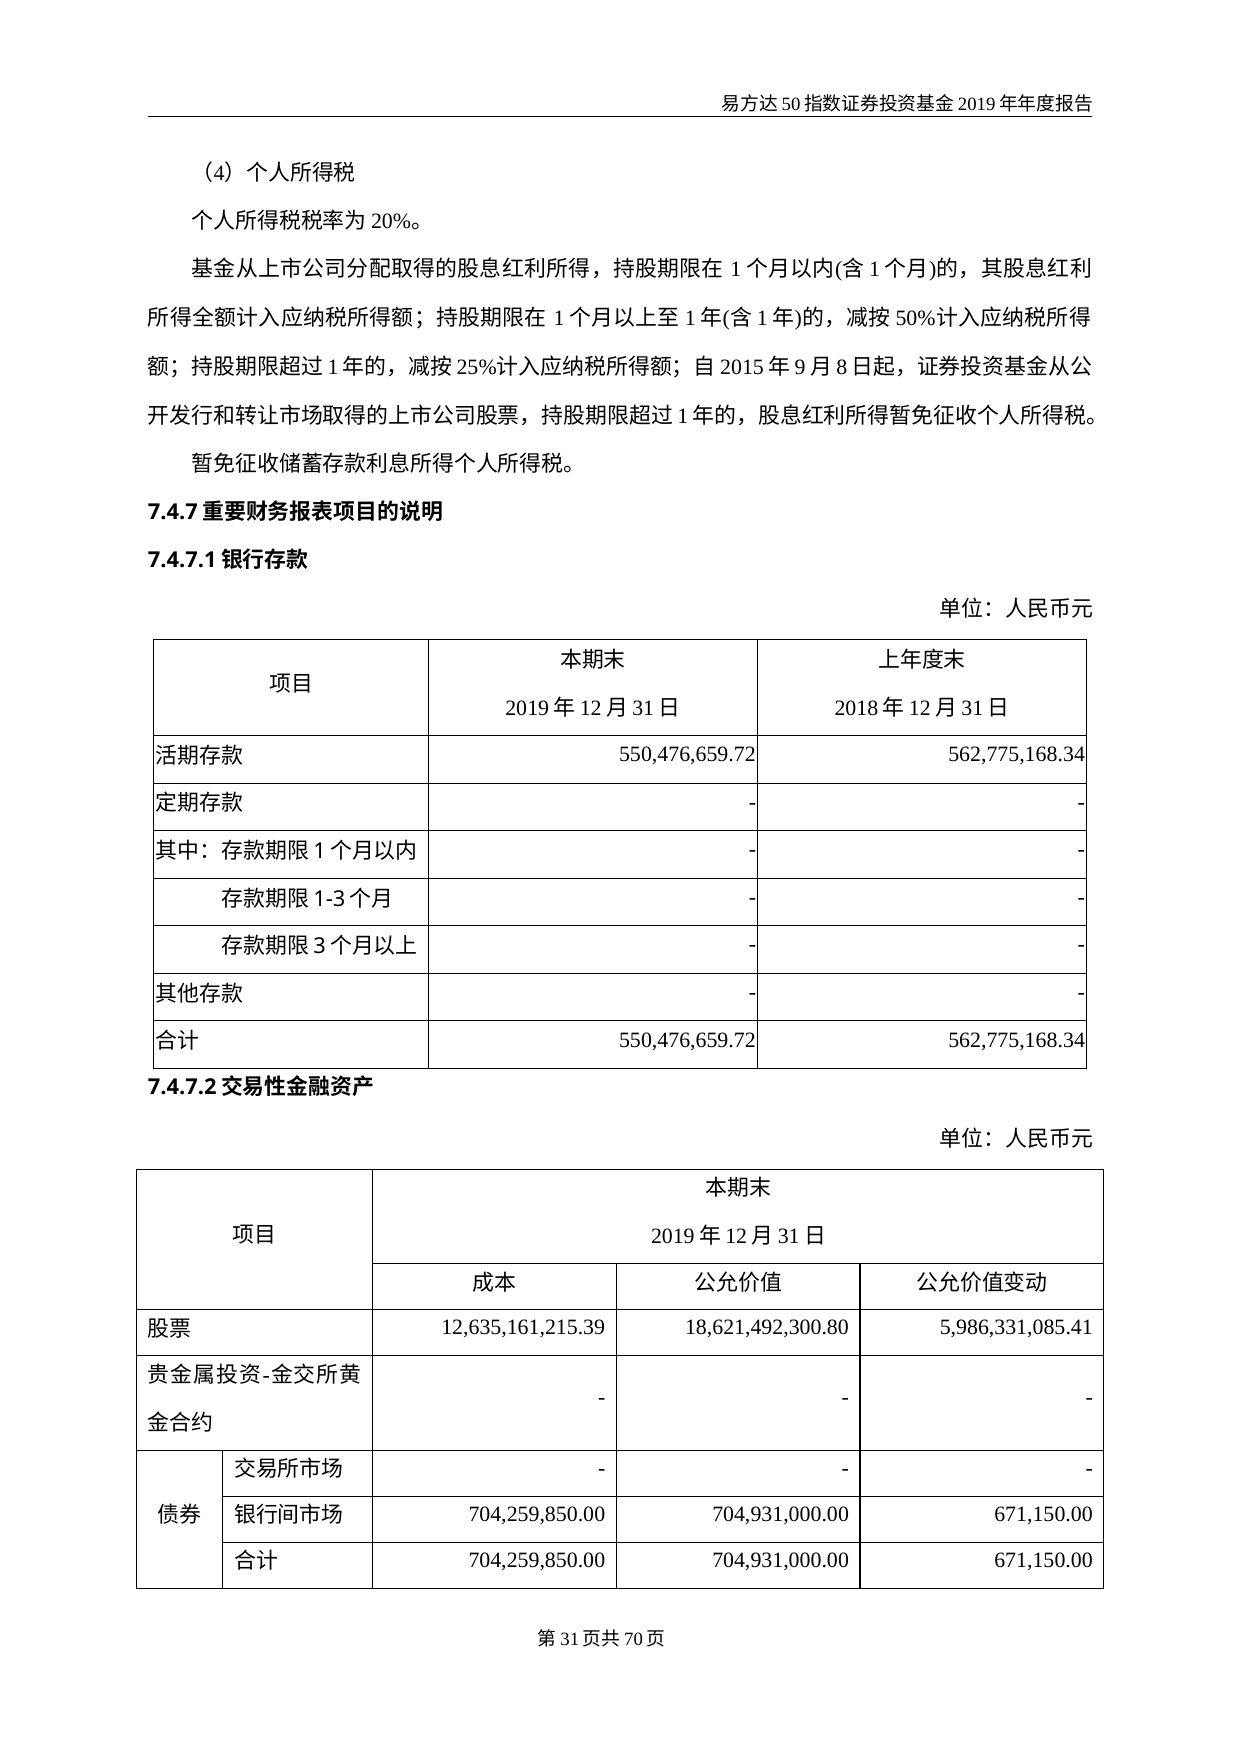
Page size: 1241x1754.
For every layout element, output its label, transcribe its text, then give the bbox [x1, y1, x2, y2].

table_cell - [758, 879, 1086, 925]
table_cell - [861, 1451, 1103, 1496]
text 单位：人民币元 [149, 1120, 1092, 1153]
table_cell 704,931,000.00 [617, 1497, 859, 1542]
table_header 本期末 2019年12月31日 [373, 1170, 1103, 1263]
table_cell 活期存款 [154, 736, 428, 782]
table_cell - [758, 831, 1086, 878]
table_cell 交易所市场 [223, 1451, 372, 1496]
text （4）个人所得税 [148, 154, 1092, 187]
table_cell 704,259,850.00 [373, 1497, 616, 1542]
table_header 项目 [154, 640, 428, 735]
table_cell - [373, 1356, 616, 1450]
table_cell 562,775,168.34 [758, 1021, 1086, 1068]
text 单位：人民币元 [149, 591, 1092, 623]
table_cell 704,931,000.00 [617, 1543, 859, 1588]
table_cell - [861, 1356, 1103, 1450]
table_cell - [617, 1356, 859, 1450]
table_cell 671,150.00 [861, 1543, 1103, 1588]
table_cell 定期存款 [154, 784, 428, 830]
table_cell - [429, 926, 757, 973]
text 7.4.7.1银行存款 [148, 542, 1092, 575]
text 7.4.7重要财务报表项目的说明 [148, 494, 1092, 526]
table_cell 其中：存款期限1个月以内 [154, 831, 428, 878]
table_cell 562,775,168.34 [758, 736, 1086, 782]
table_cell 贵金属投资-金交所黄金合约 [137, 1356, 372, 1450]
table_cell - [429, 784, 757, 830]
table_cell 债券 [137, 1451, 222, 1588]
table_cell 5,986,331,085.41 [861, 1310, 1103, 1355]
table_cell - [758, 784, 1086, 830]
table_cell 其他存款 [154, 974, 428, 1020]
table_cell 公允价值 [617, 1264, 859, 1309]
table_cell 存款期限1-3个月 [154, 879, 428, 925]
table_cell 18,621,492,300.80 [617, 1310, 859, 1355]
table_cell - [758, 974, 1086, 1020]
table_header 项目 [137, 1170, 372, 1309]
table_cell - [373, 1451, 616, 1496]
table_header 上年度末 2018年12月31日 [758, 640, 1086, 735]
table_cell 存款期限3个月以上 [154, 926, 428, 973]
table_header 本期末 2019年12月31日 [429, 640, 757, 735]
table_cell 公允价值变动 [861, 1264, 1103, 1309]
table_cell - [429, 879, 757, 925]
text 7.4.7.2交易性金融资产 [148, 1069, 1092, 1102]
table_cell 12,635,161,215.39 [373, 1310, 616, 1355]
text 个人所得税税率为20%。 [148, 203, 1092, 235]
table_cell 合计 [223, 1543, 372, 1588]
text 基金从上市公司分配取得的股息红利所得，持股期限在1个月以内(含1个月)的，其股息红利所得全额计入应纳税所得额；持股期限在1个月以上至1年(含1年)的，减按50%计入应纳税所得额；持股期限超过1年的，减按25%计入应纳税所得额；自2015年9月8日起，证券投资基金从公开发行和转让市场取得的上市公司股票，持股期限超过1年的，股息红利所得暂免征收个人所得税。 [148, 251, 1092, 430]
table_cell 合计 [154, 1021, 428, 1068]
text 暂免征收储蓄存款利息所得个人所得税。 [148, 446, 1092, 478]
table_cell 671,150.00 [861, 1497, 1103, 1542]
table_cell - [617, 1451, 859, 1496]
table_cell 704,259,850.00 [373, 1543, 616, 1588]
table_cell - [429, 974, 757, 1020]
table_cell 股票 [137, 1310, 372, 1355]
table_cell - [429, 831, 757, 878]
table_cell - [758, 926, 1086, 973]
table_cell 银行间市场 [223, 1497, 372, 1542]
table_cell 550,476,659.72 [429, 1021, 757, 1068]
table_cell 550,476,659.72 [429, 736, 757, 782]
table_cell 成本 [373, 1264, 616, 1309]
